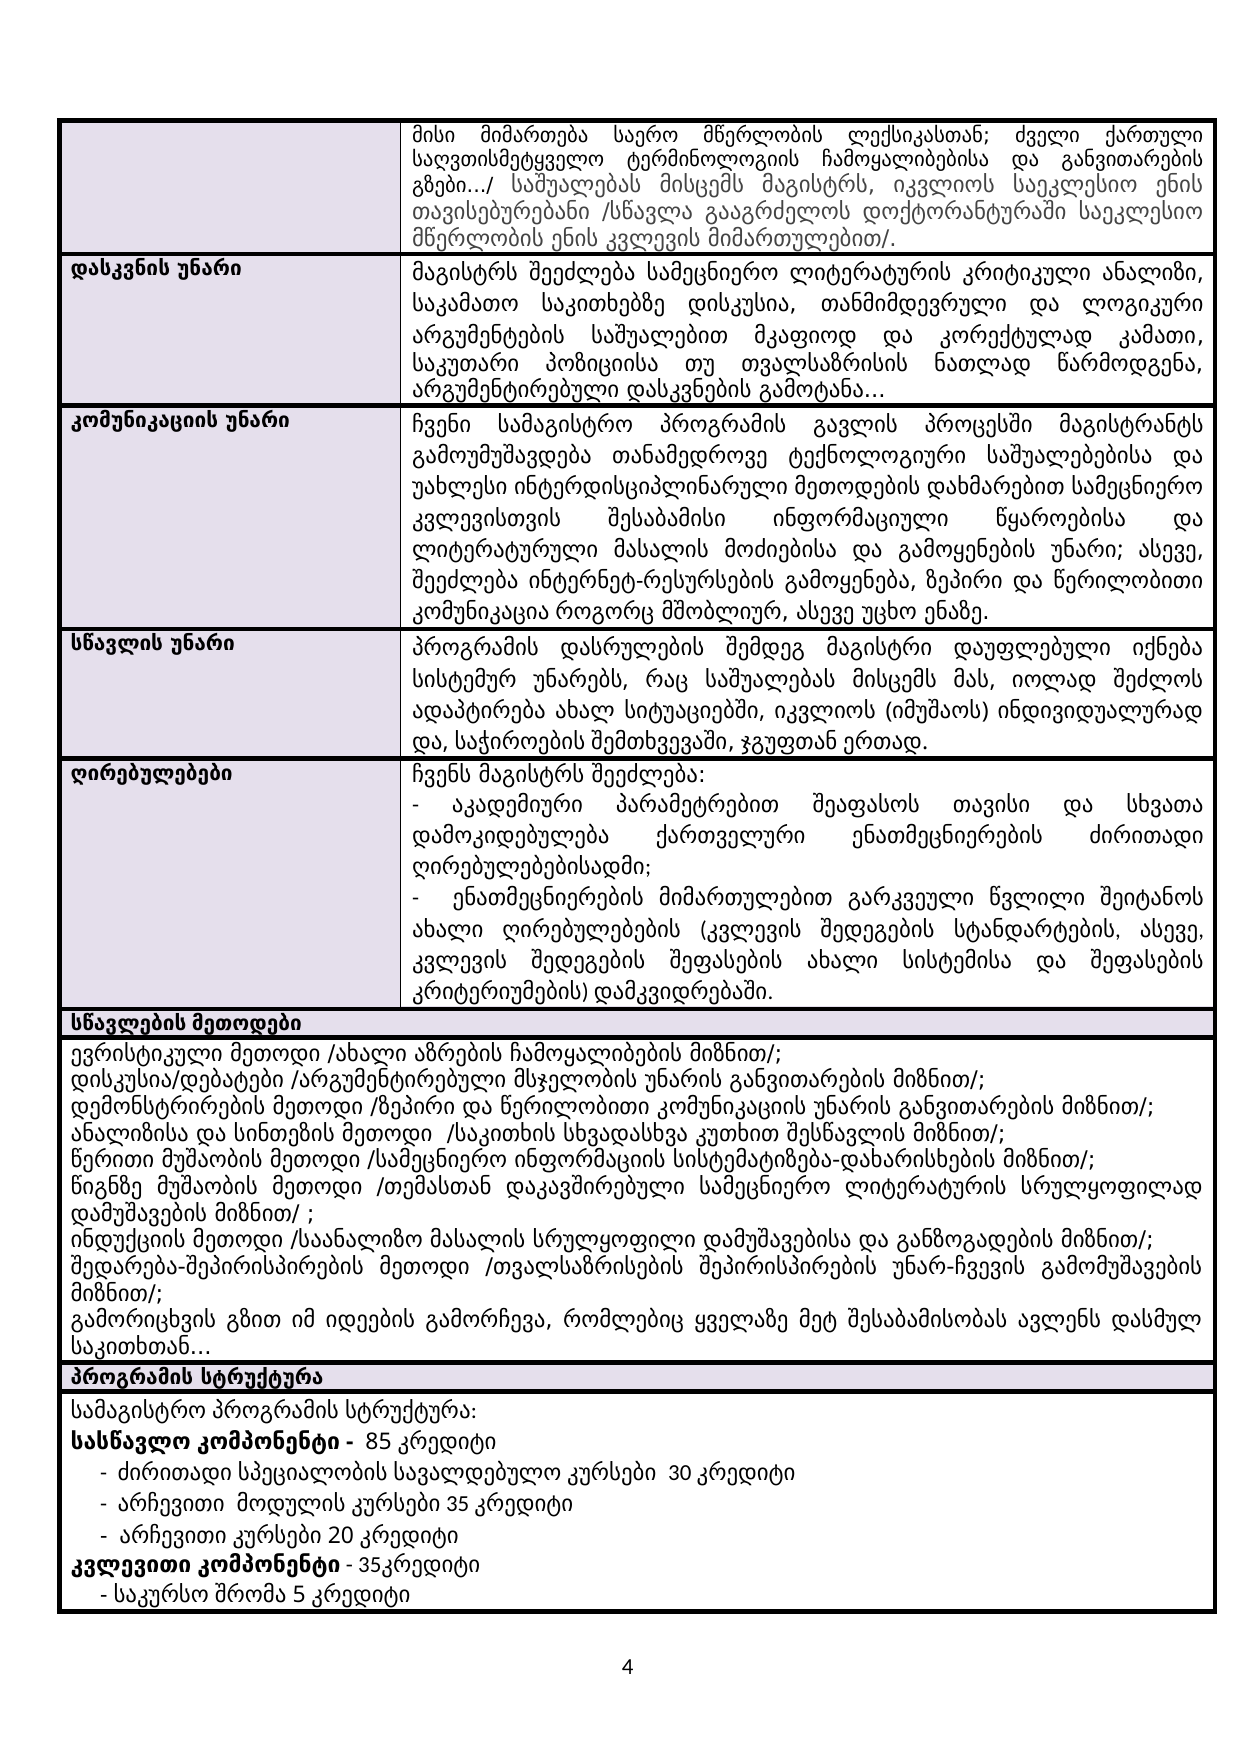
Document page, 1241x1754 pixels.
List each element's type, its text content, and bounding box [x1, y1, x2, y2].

table_cell მაგისტრს შეეძლება სამეცნიერო ლიტერატურის კრიტიკული ანალიზი, საკამათო საკითხებზე დისკუსია, თანმიმდევრული და ლოგიკური არგუმენტების საშუალებით მკაფიოდ და კორექტულად კამათი, საკუთარი პოზიციისა თუ თვალსაზრისის ნათლად წარმოდგენა, არგუმენტირებული დასკვნების გამოტანა... [401, 256, 1213, 403]
table_cell პროგრამის სტრუქტურა [62, 1365, 1213, 1389]
table_cell ევრისტიკული მეთოდი /ახალი აზრების ჩამოყალიბების მიზნით/; დისკუსია/დებატები /არგუმენტირებული მსჯელობის უნარის განვითარების მიზნით/; დემონსტრირების მეთოდი /ზეპირი და წერილობითი კომუნიკაციის უნარის განვითარების მიზნით/; ანალიზისა და სინთეზის მეთოდი /საკითხის სხვადასხვა კუთხით შესწავლის მიზნით/; წერითი მუშაობის მეთოდი /სამეცნიერო ინფორმაციის სისტემატიზება-დახარისხების მიზნით/; წიგნზე მუშაობის მეთოდი /თემასთან დაკავშირებული სამეცნიერო ლიტერატურის სრულყოფილად დამუშავების მიზნით/ ; ინდუქციის მეთოდი /საანალიზო მასალის სრულყოფილი დამუშავებისა და განზოგადების მიზნით/; შედარება-შეპირისპირების მეთოდი /თვალსაზრისების შეპირისპირების უნარ-ჩვევის გამომუშავების მიზნით/; გამორიცხვის გზით იმ იდეების გამორჩევა, რომლებიც ყველაზე მეტ შესაბამისობას ავლენს დასმულ საკითხთან... [62, 1040, 1213, 1360]
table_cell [62, 123, 400, 251]
table_cell კომუნიკაციის უნარი [62, 408, 400, 627]
table_cell ღირებულებები [62, 761, 400, 1006]
table_cell სწავლების მეთოდები [62, 1011, 1213, 1035]
table_cell დასკვნის უნარი [62, 256, 400, 403]
table_cell პროგრამის დასრულების შემდეგ მაგისტრი დაუფლებული იქნება სისტემურ უნარებს, რაც საშუალებას მისცემს მას, იოლად შეძლოს ადაპტირება ახალ სიტუაციებში, იკვლიოს (იმუშაოს) ინდივიდუალურად და, საჭიროების შემთხვევაში, ჯგუფთან ერთად. [401, 631, 1213, 756]
table_cell სწავლის უნარი [62, 631, 400, 756]
table_cell ჩვენს მაგისტრს შეეძლება: - აკადემიური პარამეტრებით შეაფასოს თავისი და სხვათა დამოკიდებულება ქართველური ენათმეცნიერების ძირითადი ღირებულებებისადმი; - ენათმეცნიერების მიმართულებით გარკვეული წვლილი შეიტანოს ახალი ღირებულებების (კვლევის შედეგების სტანდარტების, ასევე, კვლევის შედეგების შეფასების ახალი სისტემისა და შეფასების კრიტერიუმების) დამკვიდრებაში. [401, 761, 1213, 1006]
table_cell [62, 1394, 1213, 1609]
table_cell ჩვენი სამაგისტრო პროგრამის გავლის პროცესში მაგისტრანტს გამოუმუშავდება თანამედროვე ტექნოლოგიური საშუალებებისა და უახლესი ინტერდისციპლინარული მეთოდების დახმარებით სამეცნიერო კვლევისთვის შესაბამისი ინფორმაციული წყაროებისა და ლიტერატურული მასალის მოძიებისა და გამოყენების უნარი; ასევე, შეეძლება ინტერნეტ-რესურსების გამოყენება, ზეპირი და წერილობითი კომუნიკაცია როგორც მშობლიურ, ასევე უცხო ენაზე. [401, 408, 1213, 627]
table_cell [401, 123, 1213, 251]
